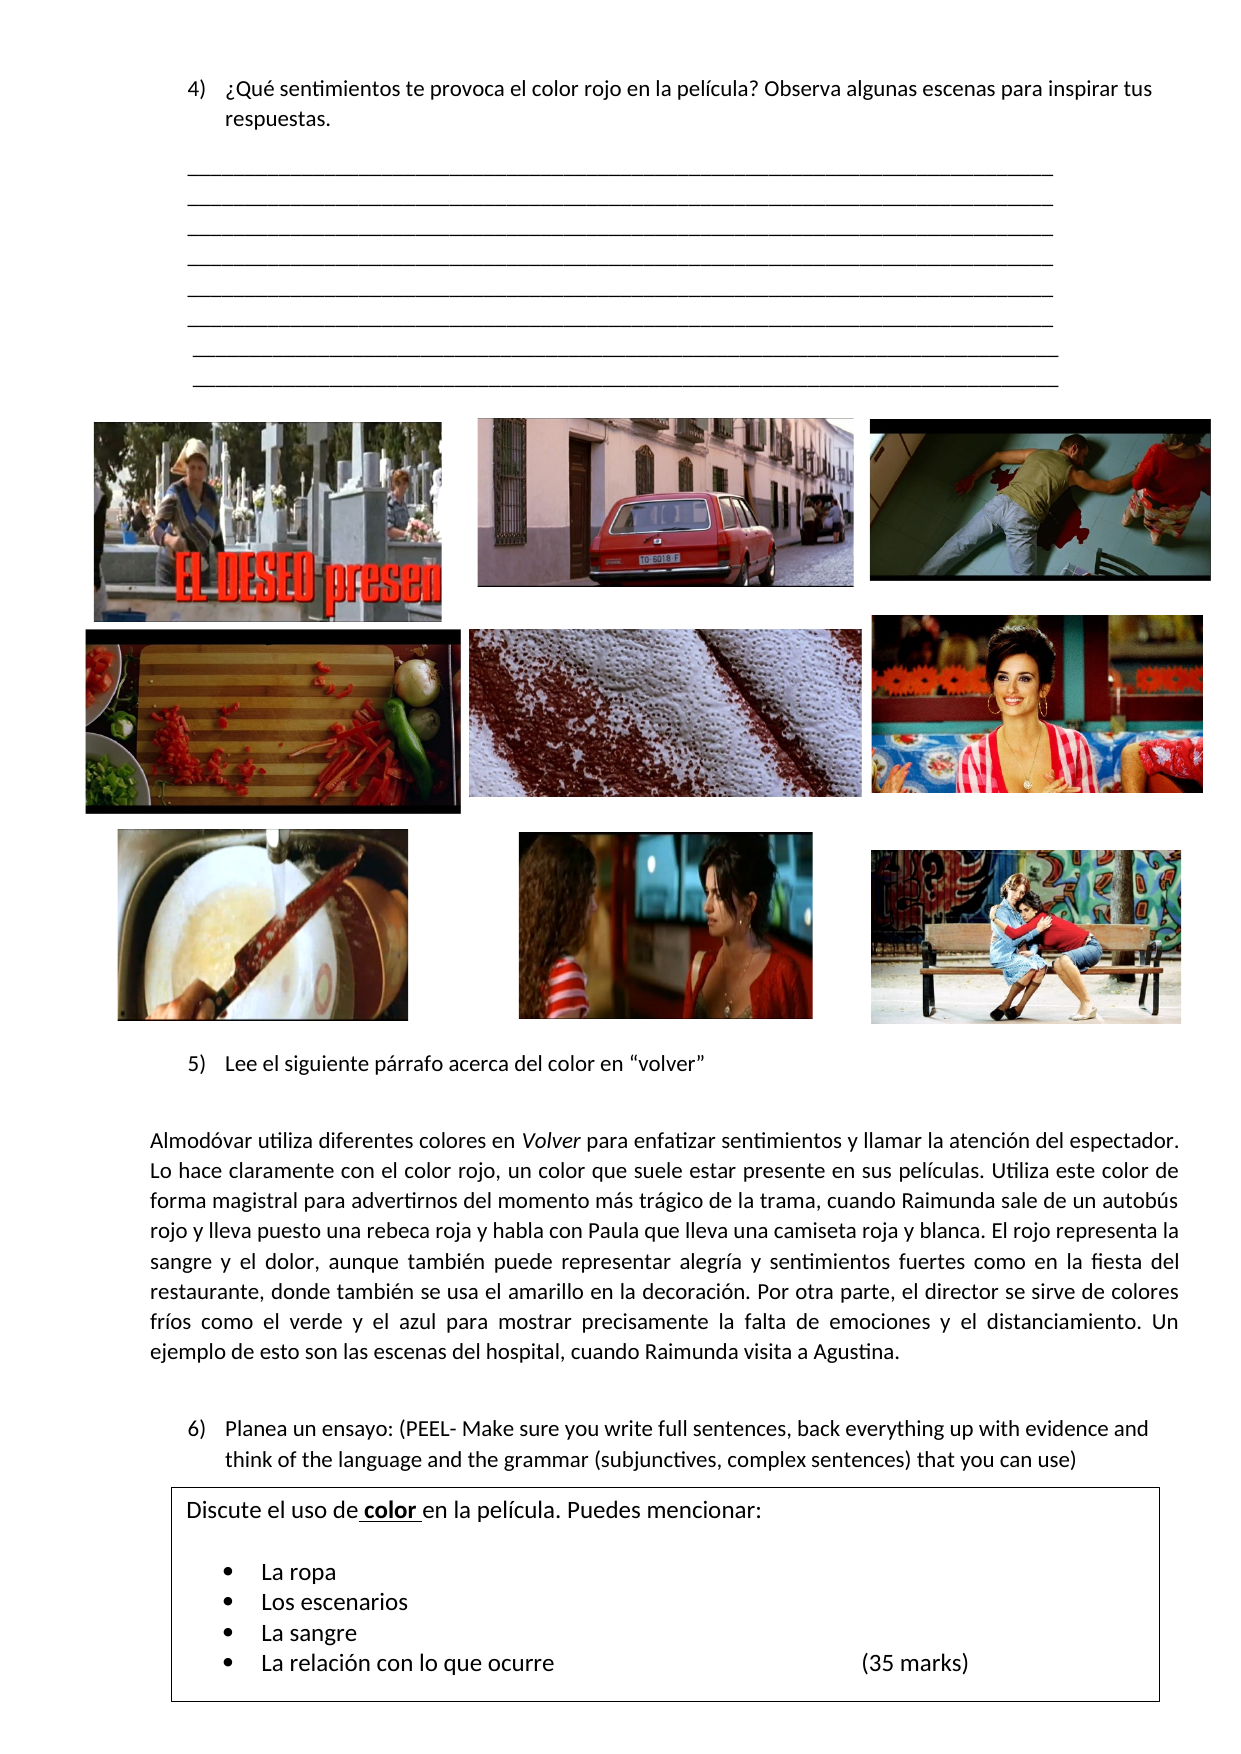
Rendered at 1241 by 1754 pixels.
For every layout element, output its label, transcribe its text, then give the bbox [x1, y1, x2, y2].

list ¿Qué sentimientos te provoca el color rojo en la película? Observa algunas escenas para inspirar tus respuestas. [187, 74, 1181, 132]
text ____________________________________________________________________________ [187, 332, 1181, 360]
picture [518, 832, 813, 1019]
list Lee el siguiente párrafo acerca del color en “volver” [187, 1049, 1181, 1077]
text ____________________________________________________________________________ [187, 151, 1181, 179]
list Planea un ensayo: (PEEL- Make sure you write full sentences, back everything up with evidence and think of the language and the grammar (subjunctives, complex sentences) that you can use) [187, 1414, 1181, 1473]
text ____________________________________________________________________________ [187, 242, 1181, 269]
picture [871, 850, 1182, 1024]
text ____________________________________________________________________________ [187, 181, 1181, 209]
picture [469, 629, 862, 797]
text ____________________________________________________________________________ [187, 362, 1181, 390]
picture [117, 829, 409, 1021]
picture [869, 419, 1211, 581]
text ____________________________________________________________________________ [187, 272, 1181, 300]
picture [477, 418, 854, 587]
picture [93, 422, 442, 622]
text ____________________________________________________________________________ [187, 302, 1181, 330]
picture [871, 615, 1203, 793]
text Almodóvar utiliza diferentes colores en Volver para enfatizar sentimientos y llamar la atención del espectador. Lo hace claramente con el color rojo, un color que suele estar presente en sus películas. Utiliza este color de forma magistral para advertirnos del momento más trágico de la trama, cuando Raimunda sale de un autobús rojo y lleva puesto una rebeca roja y habla con Paula que lleva una camiseta roja y blanca. El rojo representa la sangre y el dolor, aunque también puede representar alegría y sentimientos fuertes como en la fiesta del restaurante, donde también se usa el amarillo en la decoración. Por otra parte, el director se sirve de colores fríos como el verde y el azul para mostrar precisamente la falta de emociones y el distanciamiento. Un ejemplo de esto son las escenas del hospital, cuando Raimunda visita a Agustina. [150, 1126, 1181, 1365]
picture [85, 629, 461, 814]
text ____________________________________________________________________________ [187, 211, 1181, 239]
